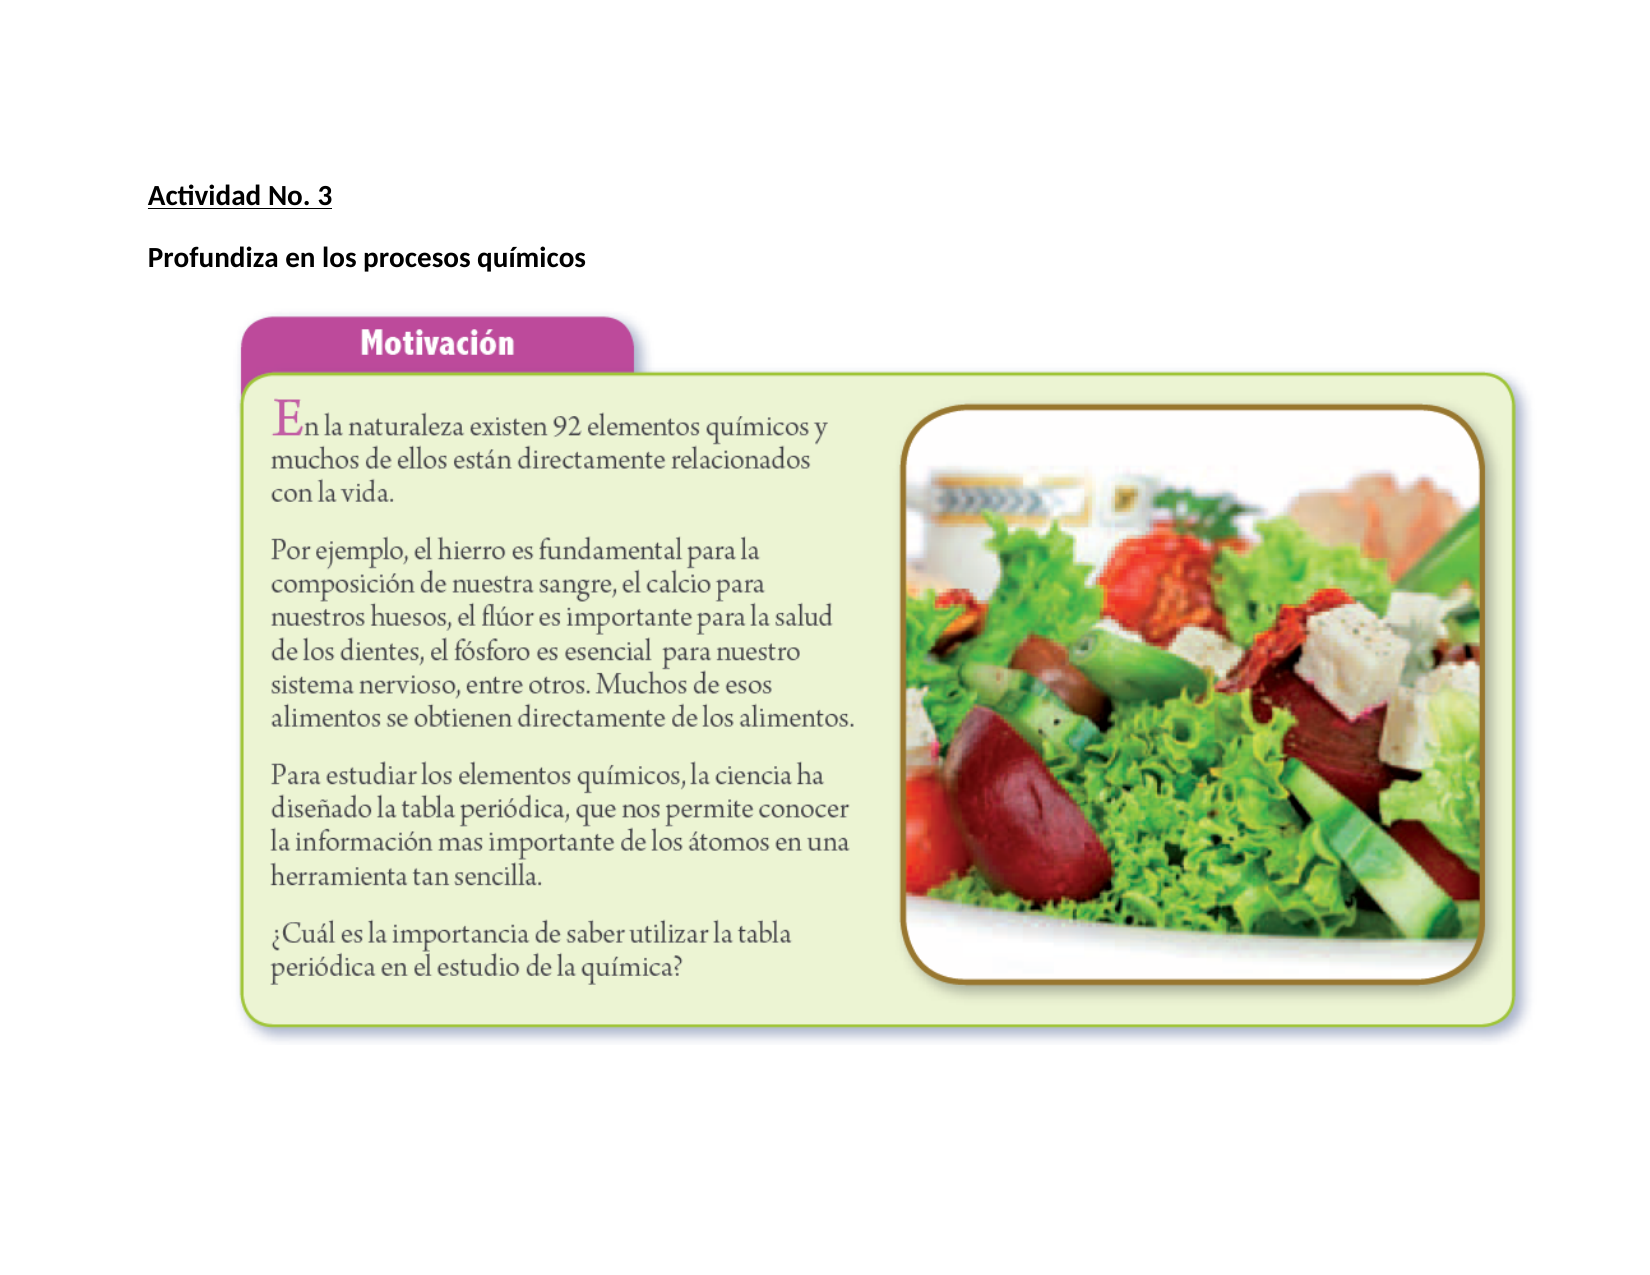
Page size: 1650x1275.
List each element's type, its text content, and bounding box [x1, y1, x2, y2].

text Profundiza en los procesos químicos [148, 239, 1502, 274]
text Actividad No. 3 [148, 177, 1502, 213]
picture [185, 300, 1540, 1045]
